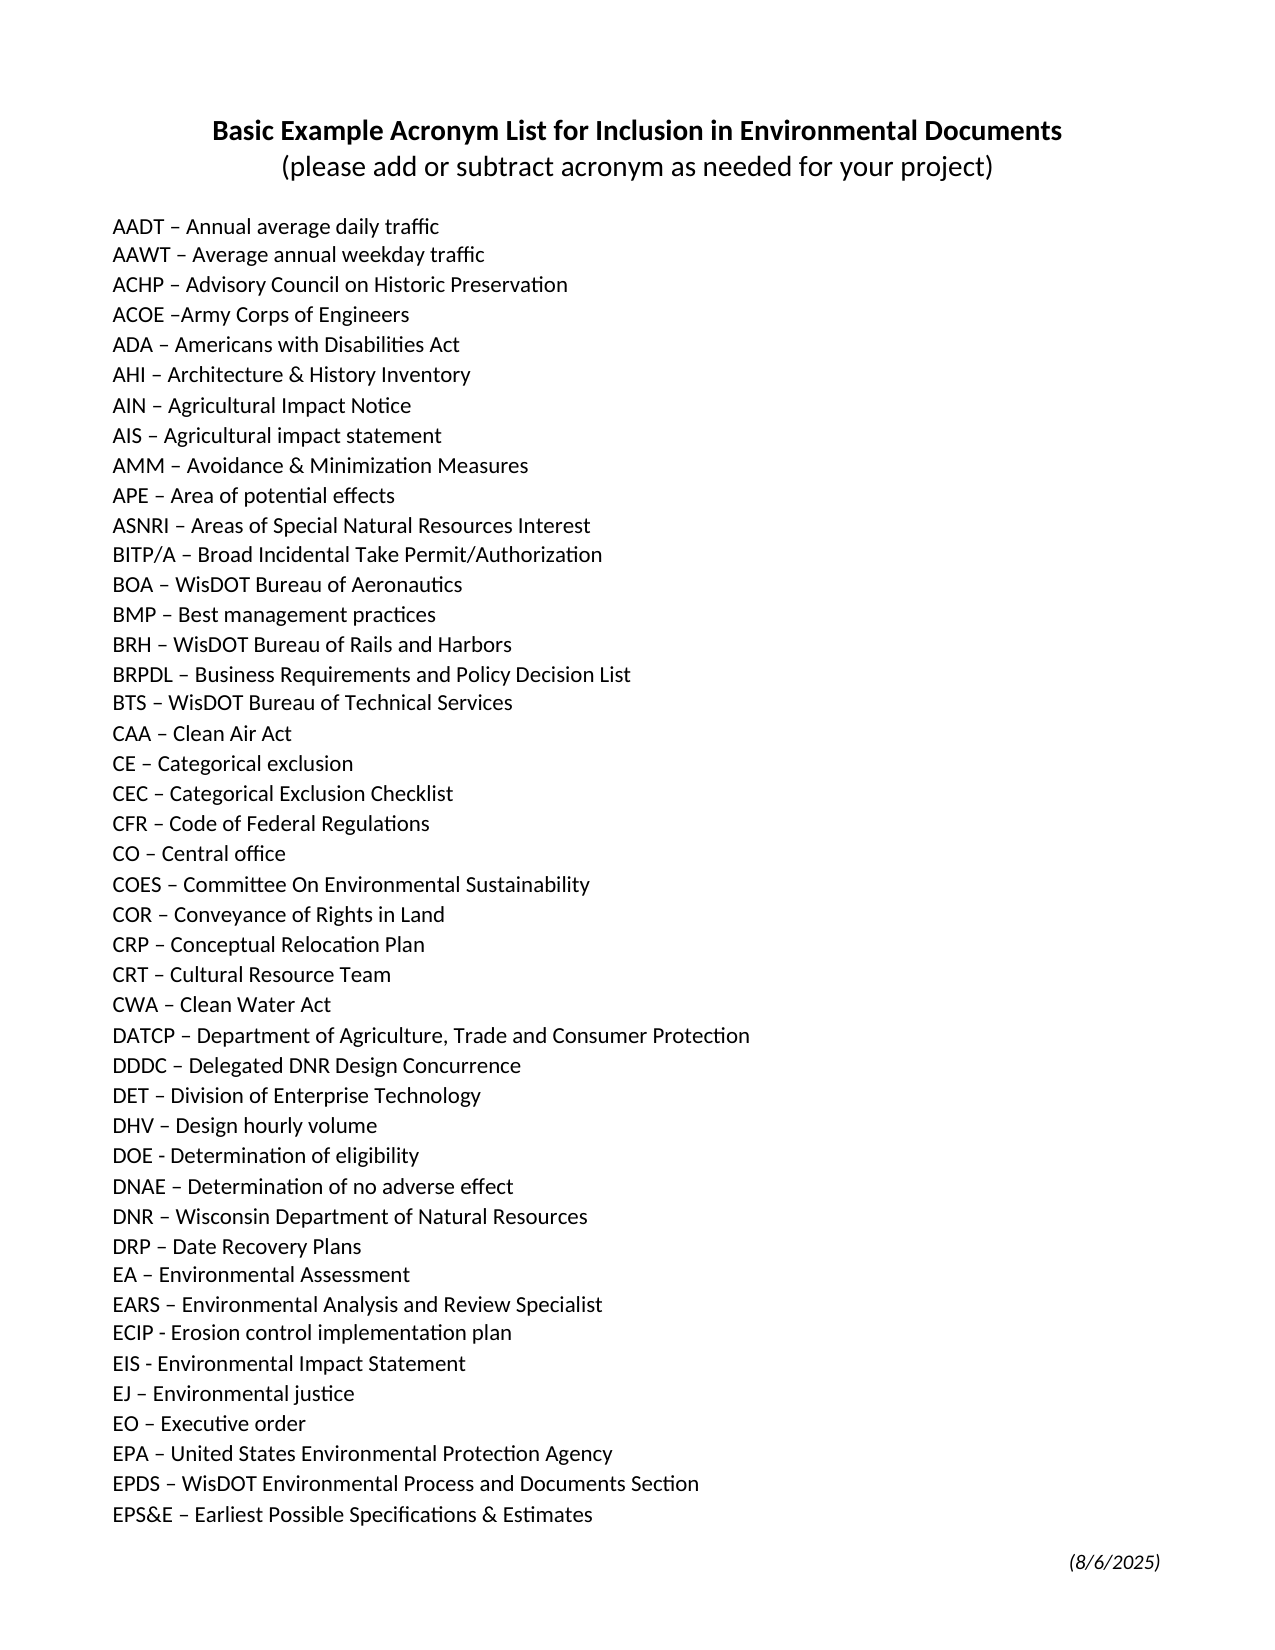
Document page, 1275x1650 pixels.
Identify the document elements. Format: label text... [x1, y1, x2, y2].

text EPDS – WisDOT Environmental Process and Documents Section [112, 1469, 1162, 1498]
text DOE - Determination of eligibility [112, 1142, 1162, 1170]
text CO – Central office [112, 839, 1162, 868]
text BITP/A – Broad Incidental Take Permit/Authorization [112, 540, 1162, 568]
text DDDC – Delegated DNR Design Concurrence [112, 1051, 1162, 1079]
text CWA – Clean Water Act [112, 991, 1162, 1019]
text COES – Committee On Environmental Sustainability [112, 870, 1162, 898]
text AHI – Architecture & History Inventory [112, 361, 1162, 389]
text BTS – WisDOT Bureau of Technical Services [112, 688, 1162, 717]
text ACOE –Army Corps of Engineers [112, 300, 1162, 328]
text DET – Division of Enterprise Technology [112, 1081, 1162, 1109]
text CFR – Code of Federal Regulations [112, 809, 1162, 837]
text EPS&E – Earliest Possible Specifications & Estimates [112, 1500, 1162, 1528]
text DRP – Date Recovery Plans [112, 1232, 1162, 1260]
text ASNRI – Areas of Special Natural Resources Interest [112, 512, 1162, 540]
text DNAE – Determination of no adverse effect [112, 1172, 1162, 1200]
text AMM – Avoidance & Minimization Measures [112, 451, 1162, 479]
text AIS – Agricultural impact statement [112, 421, 1162, 449]
text CAA – Clean Air Act [112, 719, 1162, 747]
text DATCP – Department of Agriculture, Trade and Consumer Protection [112, 1021, 1162, 1049]
text BOA – WisDOT Bureau of Aeronautics [112, 570, 1162, 598]
text EA – Environmental Assessment [112, 1260, 1162, 1288]
text EO – Executive order [112, 1409, 1162, 1437]
text DNR – Wisconsin Department of Natural Resources [112, 1202, 1162, 1230]
text BMP – Best management practices [112, 600, 1162, 628]
text CE – Categorical exclusion [112, 749, 1162, 777]
text EPA – United States Environmental Protection Agency [112, 1439, 1162, 1467]
text ACHP – Advisory Council on Historic Preservation [112, 270, 1162, 298]
text APE – Area of potential effects [112, 481, 1162, 509]
text EIS - Environmental Impact Statement [112, 1349, 1162, 1377]
text AIN – Agricultural Impact Notice [112, 391, 1162, 419]
text ECIP - Erosion control implementation plan [112, 1318, 1162, 1347]
text EJ – Environmental justice [112, 1379, 1162, 1407]
text CEC – Categorical Exclusion Checklist [112, 779, 1162, 807]
text EARS – Environmental Analysis and Review Specialist [112, 1291, 1162, 1318]
text BRH – WisDOT Bureau of Rails and Harbors [112, 630, 1162, 658]
text (please add or subtract acronym as needed for your project) [112, 148, 1162, 184]
text COR – Conveyance of Rights in Land [112, 900, 1162, 928]
text AAWT – Average annual weekday traffic [112, 240, 1162, 268]
text Basic Example Acronym List for Inclusion in Environmental Documents [112, 112, 1162, 148]
text AADT – Annual average daily traffic [112, 212, 1162, 240]
text CRP – Conceptual Relocation Plan [112, 930, 1162, 958]
text ADA – Americans with Disabilities Act [112, 330, 1162, 358]
text CRT – Cultural Resource Team [112, 960, 1162, 988]
text DHV – Design hourly volume [112, 1111, 1162, 1139]
text BRPDL – Business Requirements and Policy Decision List [112, 661, 1162, 688]
